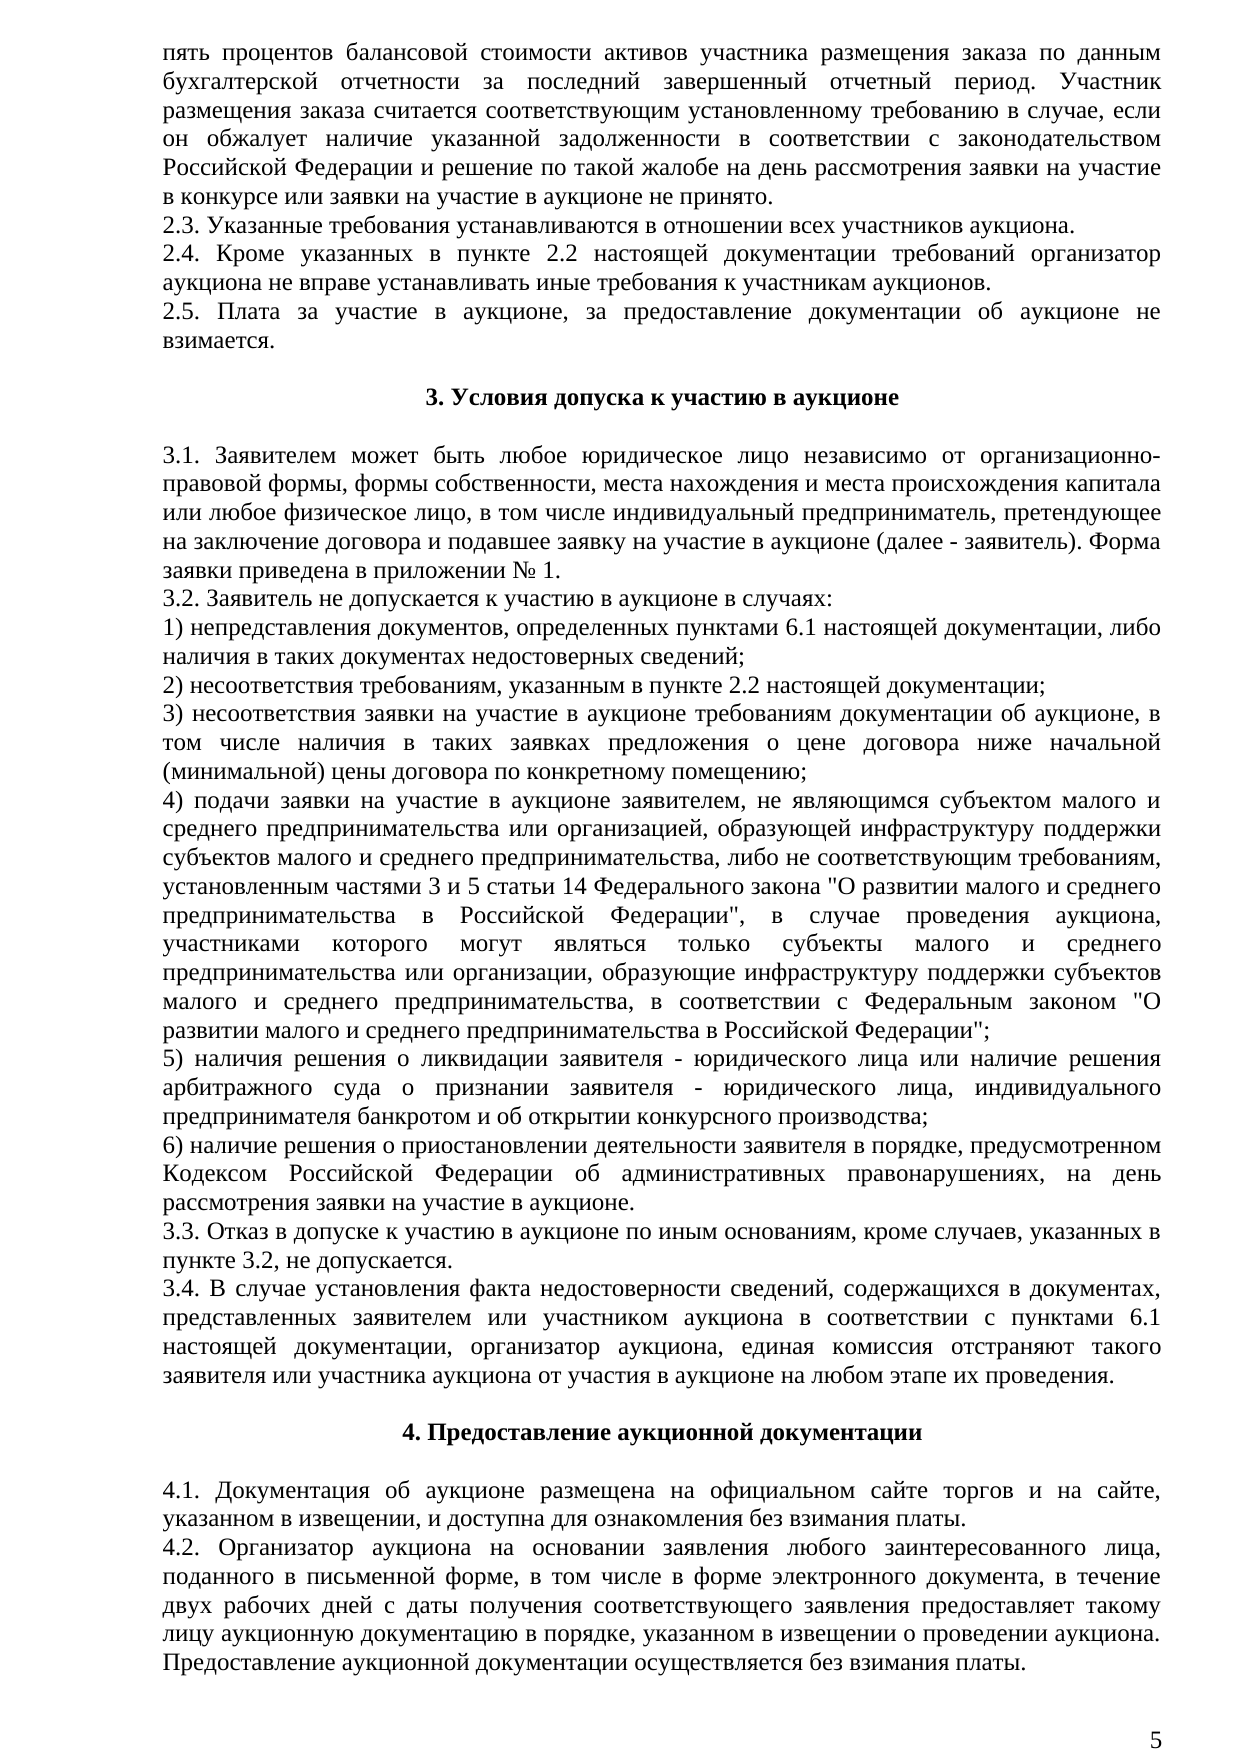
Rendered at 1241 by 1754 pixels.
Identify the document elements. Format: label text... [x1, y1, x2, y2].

text 4. Предоставление аукционной документации [162, 1417, 1162, 1446]
text 1) непредставления документов, определенных пунктами 6.1 настоящей документации, либо наличия в таких документах недостоверных сведений; [162, 612, 1162, 670]
text 3.2. Заявитель не допускается к участию в аукционе в случаях: [162, 583, 1162, 612]
text 3. Условия допуска к участию в аукционе [162, 382, 1162, 411]
text 4.2. Организатор аукциона на основании заявления любого заинтересованного лица, поданного в письменной форме, в том числе в форме электронного документа, в течение двух рабочих дней с даты получения соответствующего заявления предоставляет такому лицу аукционную документацию в порядке, указанном в извещении о проведении аукциона. Предоставление аукционной документации осуществляется без взимания платы. [162, 1532, 1162, 1676]
text 3.1. Заявителем может быть любое юридическое лицо независимо от организационно-правовой формы, формы собственности, места нахождения и места происхождения капитала или любое физическое лицо, в том числе индивидуальный предприниматель, претендующее на заключение договора и подавшее заявку на участие в аукционе (далее - заявитель). Форма заявки приведена в приложении № 1. [162, 440, 1162, 583]
text 3) несоответствия заявки на участие в аукционе требованиям документации об аукционе, в том числе наличия в таких заявках предложения о цене договора ниже начальной (минимальной) цены договора по конкретному помещению; [162, 698, 1162, 785]
text 4.1. Документация об аукционе размещена на официальном сайте торгов и на сайте, указанном в извещении, и доступна для ознакомления без взимания платы. [162, 1475, 1162, 1532]
text 5) наличия решения о ликвидации заявителя - юридического лица или наличие решения арбитражного суда о признании заявителя - юридического лица, индивидуального предпринимателя банкротом и об открытии конкурсного производства; [162, 1043, 1162, 1130]
text 2.5. Плата за участие в аукционе, за предоставление документации об аукционе не взимается. [162, 296, 1162, 353]
text 2.3. Указанные требования устанавливаются в отношении всех участников аукциона. [162, 210, 1162, 238]
text 2) несоответствия требованиям, указанным в пункте 2.2 настоящей документации; [162, 670, 1162, 698]
text 4) подачи заявки на участие в аукционе заявителем, не являющимся субъектом малого и среднего предпринимательства или организацией, образующей инфраструктуру поддержки субъектов малого и среднего предпринимательства, либо не соответствующим требованиям, установленным частями 3 и 5 статьи 14 Федерального закона "О развитии малого и среднего предпринимательства в Российской Федерации", в случае проведения аукциона, участниками которого могут являться только субъекты малого и среднего предпринимательства или организации, образующие инфраструктуру поддержки субъектов малого и среднего предпринимательства, в соответствии с Федеральным законом "О развитии малого и среднего предпринимательства в Российской Федерации"; [162, 785, 1162, 1043]
text 3.3. Отказ в допуске к участию в аукционе по иным основаниям, кроме случаев, указанных в пункте 3.2, не допускается. [162, 1216, 1162, 1273]
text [162, 37, 1162, 210]
text 6) наличие решения о приостановлении деятельности заявителя в порядке, предусмотренном Кодексом Российской Федерации об административных правонарушениях, на день рассмотрения заявки на участие в аукционе. [162, 1130, 1162, 1216]
text 2.4. Кроме указанных в пункте 2.2 настоящей документации требований организатор аукциона не вправе устанавливать иные требования к участникам аукционов. [162, 238, 1162, 296]
text 3.4. В случае установления факта недостоверности сведений, содержащихся в документах, представленных заявителем или участником аукциона в соответствии с пунктами 6.1 настоящей документации, организатор аукциона, единая комиссия отстраняют такого заявителя или участника аукциона от участия в аукционе на любом этапе их проведения. [162, 1273, 1162, 1388]
